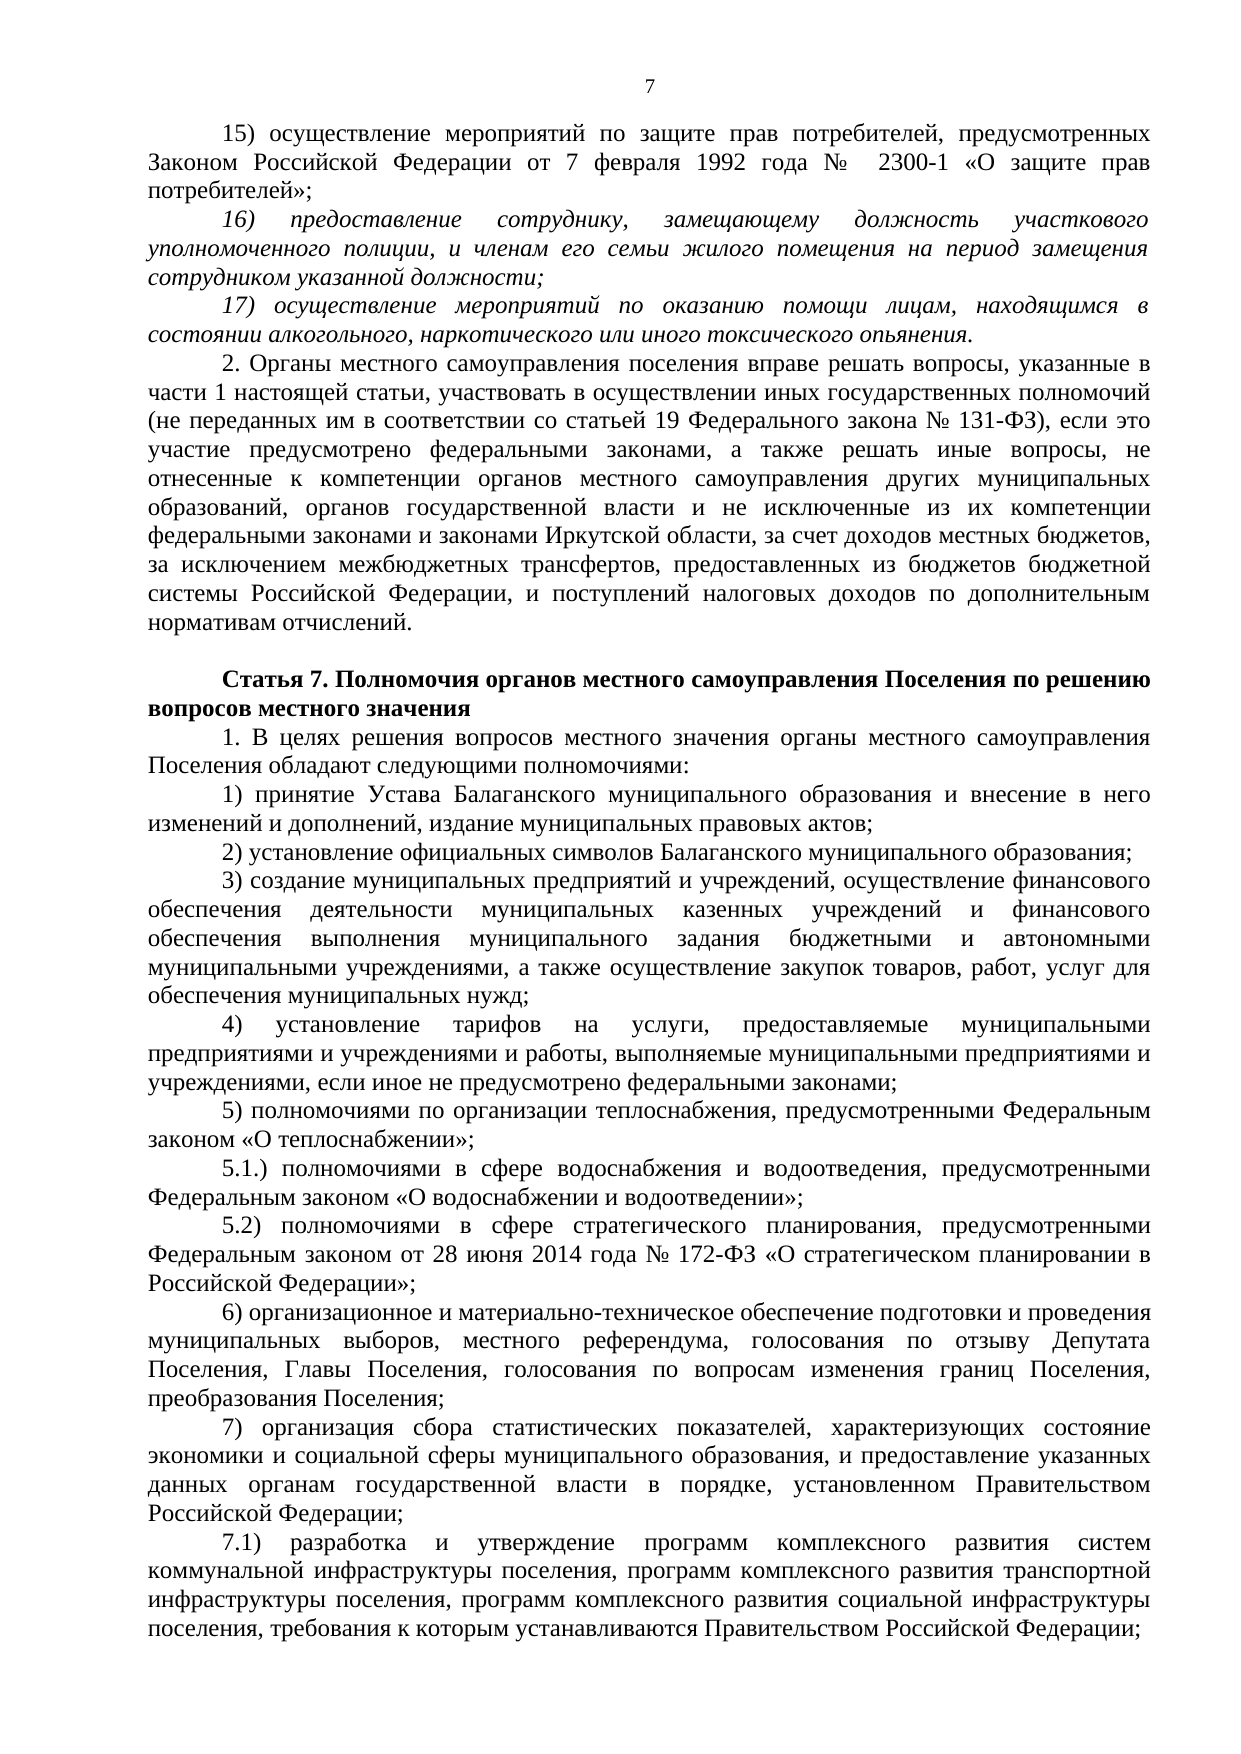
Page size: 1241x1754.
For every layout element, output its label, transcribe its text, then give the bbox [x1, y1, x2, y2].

text 2) установление официальных символов Балаганского муниципального образования; [148, 837, 1152, 866]
text 1. В целях решения вопросов местного значения органы местного самоуправления Поселения обладают следующими полномочиями: [148, 722, 1152, 779]
text 1) принятие Устава Балаганского муниципального образования и внесение в него изменений и дополнений, издание муниципальных правовых актов; [148, 779, 1152, 837]
text 5) полномочиями по организации теплоснабжения, предусмотренными Федеральным законом «О теплоснабжении»; [148, 1096, 1152, 1153]
text 3) создание муниципальных предприятий и учреждений, осуществление финансового обеспечения деятельности муниципальных казенных учреждений и финансового обеспечения выполнения муниципального задания бюджетными и автономными муниципальными учреждениями, а также осуществление закупок товаров, работ, услуг для обеспечения муниципальных нужд; [148, 866, 1152, 1009]
text 16) предоставление сотруднику, замещающему должность участкового уполномоченного полиции, и членам его семьи жилого помещения на период замещения сотрудником указанной должности; [148, 204, 1152, 291]
text 7.1) разработка и утверждение программ комплексного развития систем коммунальной инфраструктуры поселения, программ комплексного развития транспортной инфраструктуры поселения, программ комплексного развития социальной инфраструктуры поселения, требования к которым устанавливаются Правительством Российской Федерации; [148, 1527, 1152, 1642]
text 4) установление тарифов на услуги, предоставляемые муниципальными предприятиями и учреждениями и работы, выполняемые муниципальными предприятиями и учреждениями, если иное не предусмотрено федеральными законами; [148, 1009, 1152, 1096]
text 2. Органы местного самоуправления поселения вправе решать вопросы, указанные в части 1 настоящей статьи, участвовать в осуществлении иных государственных полномочий (не переданных им в соответствии со статьей 19 Федерального закона № 131-ФЗ), если это участие предусмотрено федеральными законами, а также решать иные вопросы, не отнесенные к компетенции органов местного самоуправления других муниципальных образований, органов государственной власти и не исключенные из их компетенции федеральными законами и законами Иркутской области, за счет доходов местных бюджетов, за исключением межбюджетных трансфертов, предоставленных из бюджетов бюджетной системы Российской Федерации, и поступлений налоговых доходов по дополнительным нормативам отчислений. [148, 348, 1152, 636]
text 7) организация сбора статистических показателей, характеризующих состояние экономики и социальной сферы муниципального образования, и предоставление указанных данных органам государственной власти в порядке, установленном Правительством Российской Федерации; [148, 1412, 1152, 1527]
text 6) организационное и материально-техническое обеспечение подготовки и проведения муниципальных выборов, местного референдума, голосования по отзыву Депутата Поселения, Главы Поселения, голосования по вопросам изменения границ Поселения, преобразования Поселения; [148, 1297, 1152, 1412]
text Статья 7. Полномочия органов местного самоуправления Поселения по решению вопросов местного значения [148, 664, 1152, 722]
text 17) осуществление мероприятий по оказанию помощи лицам, находящимся в состоянии алкогольного, наркотического или иного токсического опьянения. [148, 291, 1152, 348]
text 5.1.) полномочиями в сфере водоснабжения и водоотведения, предусмотренными Федеральным законом «О водоснабжении и водоотведении»; [148, 1153, 1152, 1211]
text 5.2) полномочиями в сфере стратегического планирования, предусмотренными Федеральным законом от 28 июня 2014 года № 172-ФЗ «О стратегическом планировании в Российской Федерации»; [148, 1211, 1152, 1297]
text 15) осуществление мероприятий по защите прав потребителей, предусмотренных Законом Российской Федерации от 7 февраля 1992 года № 2300-1 «О защите прав потребителей»; [148, 118, 1152, 204]
